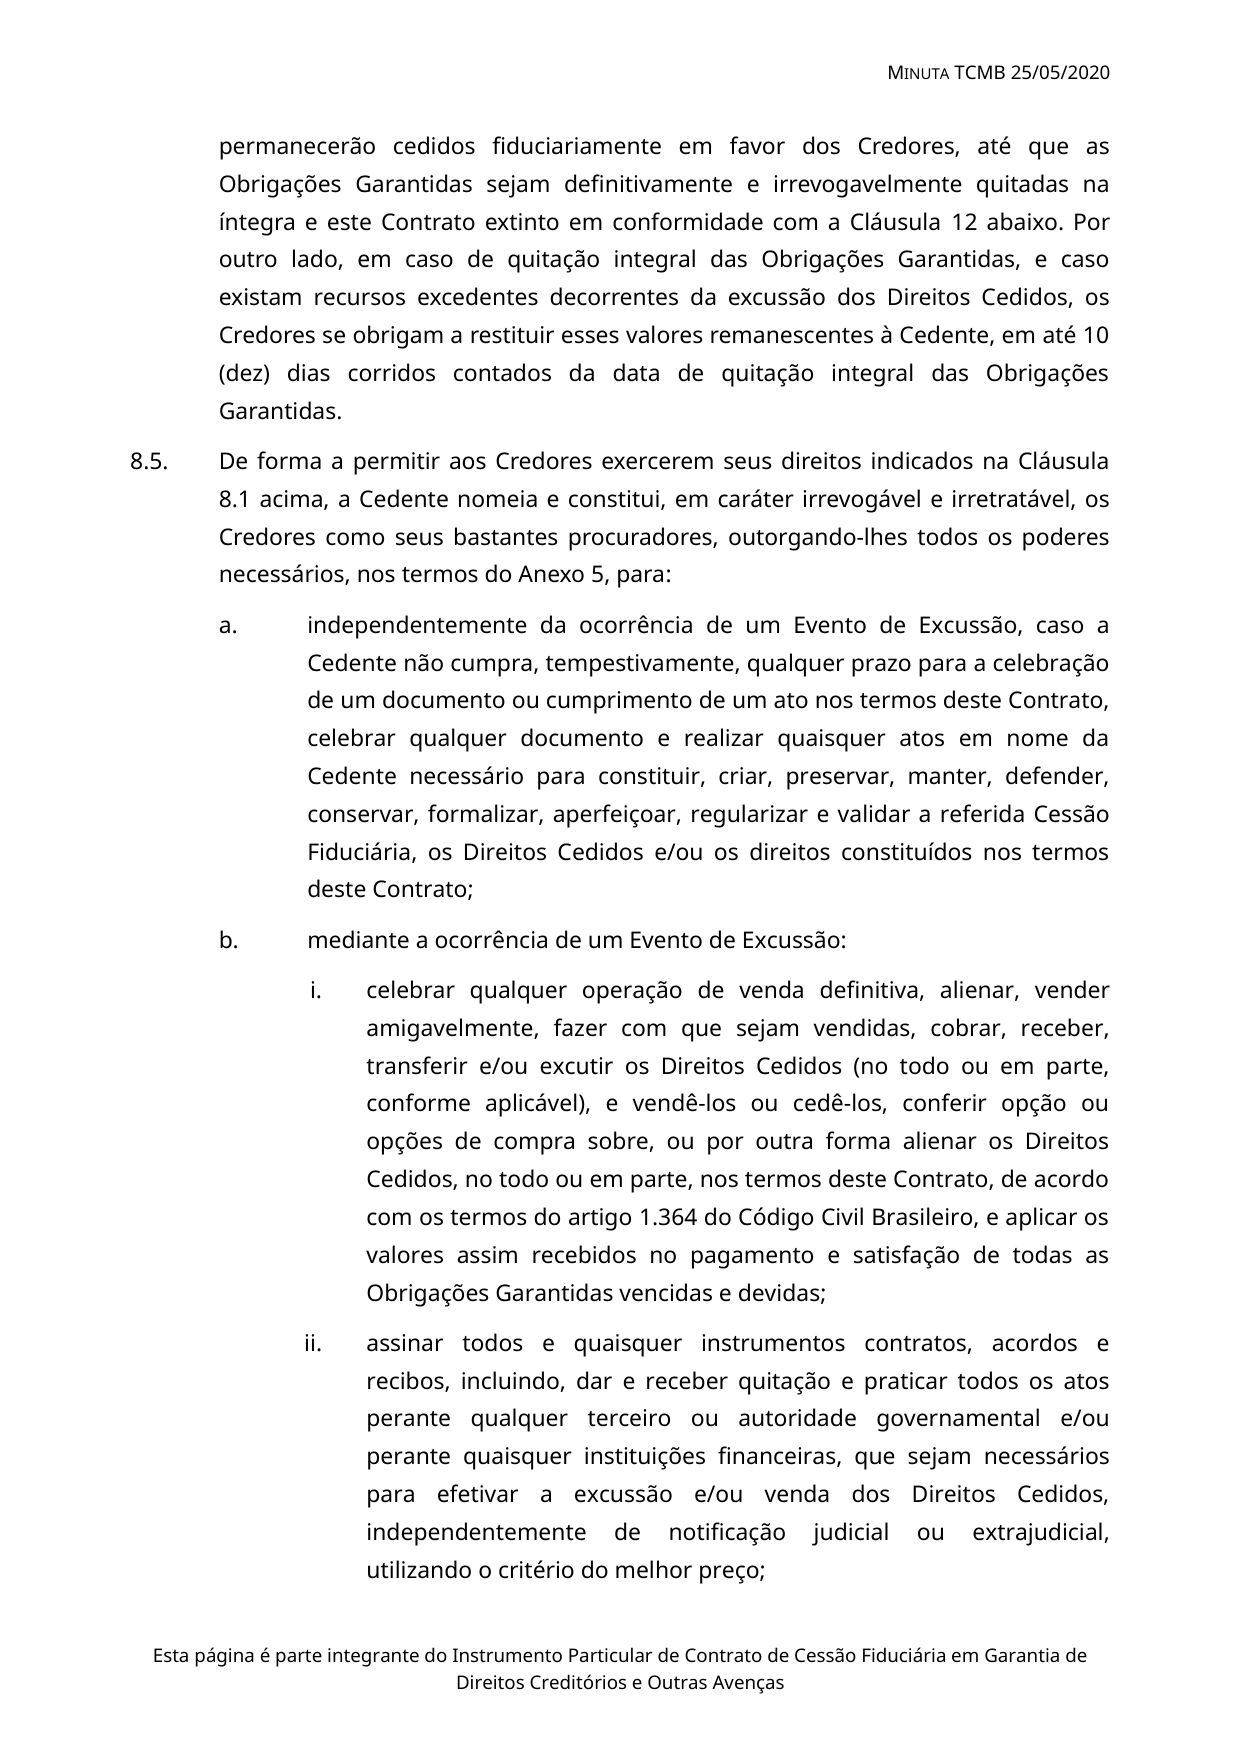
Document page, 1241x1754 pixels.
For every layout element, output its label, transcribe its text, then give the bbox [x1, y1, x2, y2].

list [130, 130, 1110, 426]
subtitle assinar todos e quaisquer instrumentos contratos, acordos e recibos, incluindo, dar e receber quitação e praticar todos os atos perante qualquer terceiro ou autoridade governamental e/ou perante quaisquer instituições financeiras, que sejam necessários para efetivar a excussão e/ou venda dos Direitos Cedidos, independentemente de notificação judicial ou extrajudicial, utilizando o critério do melhor preço; [322, 1327, 1110, 1585]
subtitle mediante a ocorrência de um Evento de Excussão: [218, 924, 1110, 955]
subtitle celebrar qualquer operação de venda definitiva, alienar, vender amigavelmente, fazer com que sejam vendidas, cobrar, receber, transferir e/ou excutir os Direitos Cedidos (no todo ou em parte, conforme aplicável), e vendê-los ou cedê-los, conferir opção ou opções de compra sobre, ou por outra forma alienar os Direitos Cedidos, no todo ou em parte, nos termos deste Contrato, de acordo com os termos do artigo 1.364 do Código Civil Brasileiro, e aplicar os valores assim recebidos no pagamento e satisfação de todas as Obrigações Garantidas vencidas e devidas; [322, 974, 1110, 1308]
list De forma a permitir aos Credores exercerem seus direitos indicados na Cláusula 8.1 acima, a Cedente nomeia e constitui, em caráter irrevogável e irretratável, os Credores como seus bastantes procuradores, outorgando-lhes todos os poderes necessários, nos termos do Anexo 5, para: [130, 445, 1110, 589]
subtitle independentemente da ocorrência de um Evento de Excussão, caso a Cedente não cumpra, tempestivamente, qualquer prazo para a celebração de um documento ou cumprimento de um ato nos termos deste Contrato, celebrar qualquer documento e realizar quaisquer atos em nome da Cedente necessário para constituir, criar, preservar, manter, defender, conservar, formalizar, aperfeiçoar, regularizar e validar a referida Cessão Fiduciária, os Direitos Cedidos e/ou os direitos constituídos nos termos deste Contrato; [218, 609, 1110, 904]
